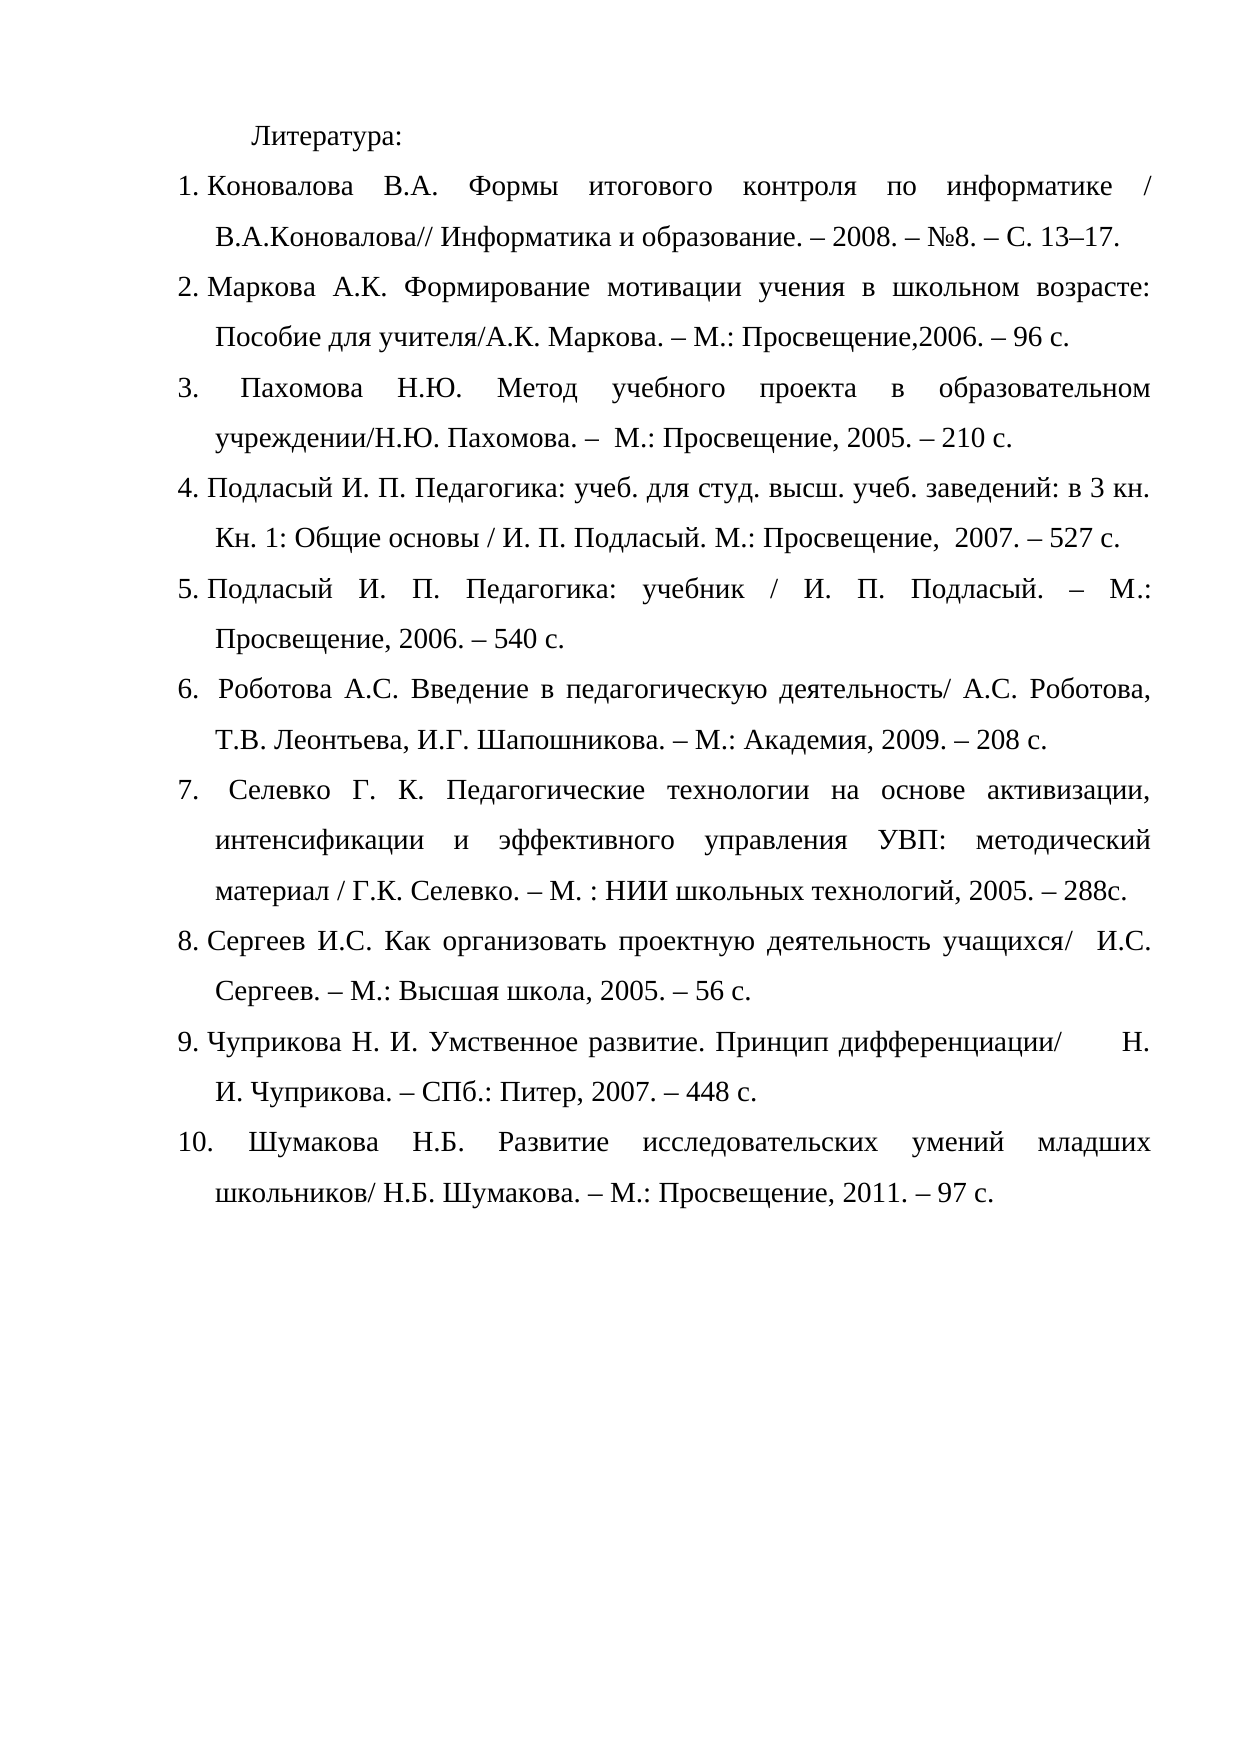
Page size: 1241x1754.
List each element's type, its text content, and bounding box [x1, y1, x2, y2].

list Роботова А.С. Введение в педагогическую деятельность/ А.С. Роботова, Т.В. Леонтьева, И.Г. Шапошникова. – М.: Академия, 2009. – 208 с. [177, 672, 1152, 755]
list Пахомова Н.Ю. Метод учебного проекта в образовательном учреждении/Н.Ю. Пахомова. – М.: Просвещение, 2005. – 210 с. [177, 370, 1152, 453]
list Коновалова В.А. Формы итогового контроля по информатике / В.А.Коновалова// Информатика и образование. – 2008. – №8. – С. 13–17. [177, 168, 1152, 252]
list Сергеев И.С. Как организовать проектную деятельность учащихся/ И.С. Сергеев. – М.: Высшая школа, 2005. – 56 с. [177, 923, 1152, 1007]
list Селевко Г. К. Педагогические технологии на основе активизации, интенсификации и эффективного управления УВП: методический материал / Г.К. Селевко. – М. : НИИ школьных технологий, 2005. – 288с. [177, 772, 1152, 906]
list Подласый И. П. Педагогика: учеб. для студ. высш. учеб. заведений: в 3 кн. Кн. 1: Общие основы / И. П. Подласый. М.: Просвещение, 2007. – 527 с. [177, 470, 1152, 554]
list Чуприкова Н. И. Умственное развитие. Принцип дифференциации/ Н. И. Чуприкова. – СПб.: Питер, 2007. – 448 с. [177, 1024, 1152, 1108]
list Шумакова Н.Б. Развитие исследовательских умений младших школьников/ Н.Б. Шумакова. – М.: Просвещение, 2011. – 97 с. [177, 1124, 1152, 1208]
text Литература: [177, 118, 1152, 152]
list Подласый И. П. Педагогика: учебник / И. П. Подласый. – М.: Просвещение, 2006. – 540 с. [177, 571, 1152, 655]
list Маркова А.К. Формирование мотивации учения в школьном возрасте: Пособие для учителя/А.К. Маркова. – М.: Просвещение,2006. – 96 с. [177, 269, 1152, 353]
